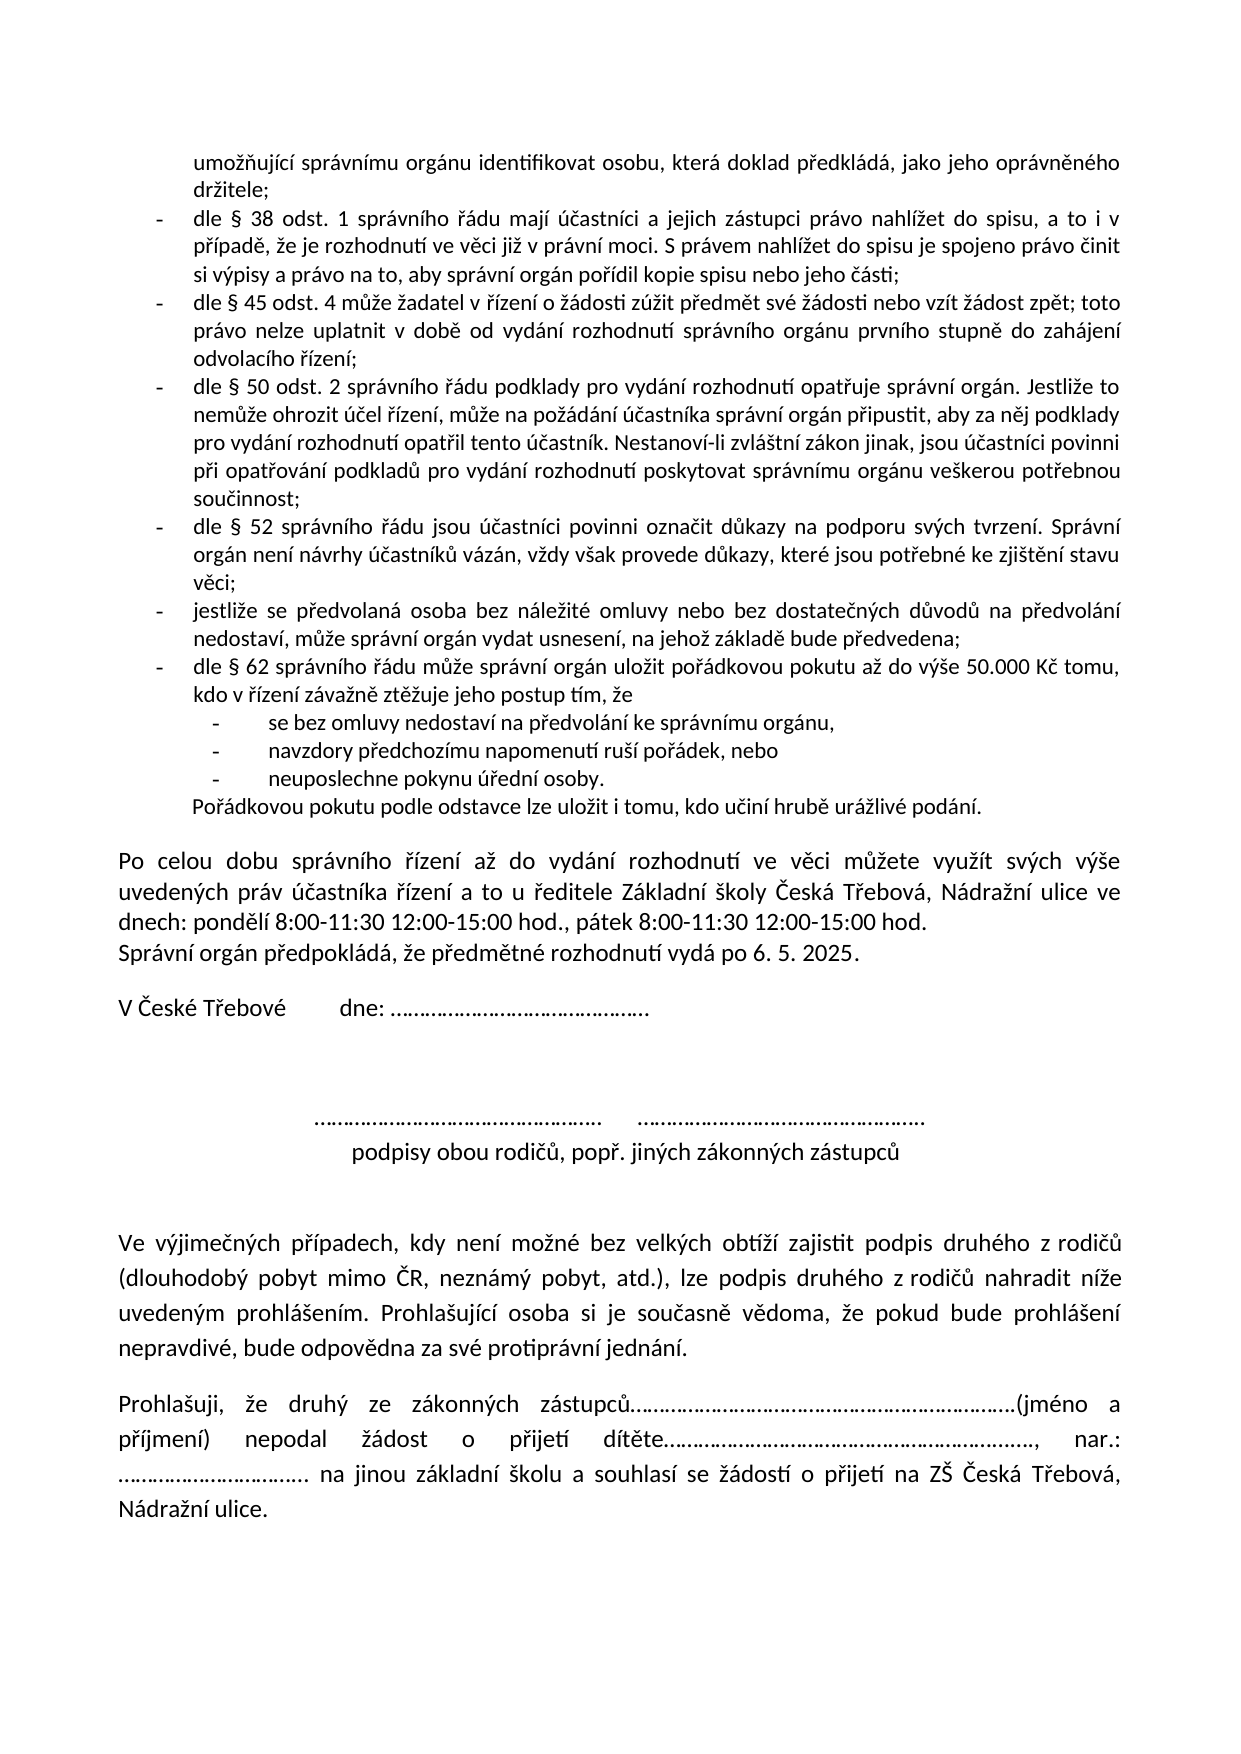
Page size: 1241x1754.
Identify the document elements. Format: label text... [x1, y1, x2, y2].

list dle § 50 odst. 2 správního řádu podklady pro vydání rozhodnutí opatřuje správní orgán. Jestliže to nemůže ohrozit účel řízení, může na požádání účastníka správní orgán připustit, aby za něj podklady pro vydání rozhodnutí opatřil tento účastník. Nestanoví-li zvláštní zákon jinak, jsou účastníci povinni při opatřování podkladů pro vydání rozhodnutí poskytovat správnímu orgánu veškerou potřebnou součinnost; [156, 372, 1122, 512]
text Pořádkovou pokutu podle odstavce lze uložit i tomu, kdo učiní hrubě urážlivé podání. [118, 792, 1122, 820]
text Ve výjimečných případech, kdy není možné bez velkých obtíží zajistit podpis druhého z rodičů (dlouhodobý pobyt mimo ČR, neznámý pobyt, atd.), lze podpis druhého z rodičů nahradit níže uvedeným prohlášením. Prohlašující osoba si je současně vědoma, že pokud bude prohlášení nepravdivé, bude odpovědna za své protiprávní jednání. [118, 1192, 1122, 1363]
text Prohlašuji, že druhý ze zákonných zástupců………………………………………………………….(jméno a příjmení) nepodal žádost o přijetí dítěte…………………………………………………...…., nar.: …………………………... na jinou základní školu a souhlasí se žádostí o přijetí na ZŠ Česká Třebová, Nádražní ulice. [118, 1388, 1122, 1523]
list dle § 38 odst. 1 správního řádu mají účastníci a jejich zástupci právo nahlížet do spisu, a to i v případě, že je rozhodnutí ve věci již v právní moci. S právem nahlížet do spisu je spojeno právo činit si výpisy a právo na to, aby správní orgán pořídil kopie spisu nebo jeho části; [156, 204, 1122, 288]
list neuposlechne pokynu úřední osoby. [212, 764, 1122, 792]
text V České Třebové dne: ……………………………………… [118, 992, 1122, 1023]
text ………………………………………….. ………………………………………….. podpisy obou rodičů, popř. jiných zákonných zástupců [118, 1101, 1122, 1167]
list navzdory předchozímu napomenutí ruší pořádek, nebo [212, 736, 1122, 764]
text Po celou dobu správního řízení až do vydání rozhodnutí ve věci můžete využít svých výše uvedených práv účastníka řízení a to u ředitele Základní školy Česká Třebová, Nádražní ulice ve dnech: pondělí 8:00-11:30 12:00-15:00 hod., pátek 8:00-11:30 12:00-15:00 hod. [118, 845, 1122, 937]
list dle § 45 odst. 4 může žadatel v řízení o žádosti zúžit předmět své žádosti nebo vzít žádost zpět; toto právo nelze uplatnit v době od vydání rozhodnutí správního orgánu prvního stupně do zahájení odvolacího řízení; [156, 288, 1122, 372]
list dle § 62 správního řádu může správní orgán uložit pořádkovou pokutu až do výše 50.000 Kč tomu, kdo v řízení závažně ztěžuje jeho postup tím, že [156, 652, 1122, 708]
list jestliže se předvolaná osoba bez náležité omluvy nebo bez dostatečných důvodů na předvolání nedostaví, může správní orgán vydat usnesení, na jehož základě bude předvedena; [156, 596, 1122, 652]
text Správní orgán předpokládá, že předmětné rozhodnutí vydá po 6. 5. 2025. [118, 937, 1122, 967]
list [156, 148, 1122, 204]
list se bez omluvy nedostaví na předvolání ke správnímu orgánu, [212, 708, 1122, 736]
list dle § 52 správního řádu jsou účastníci povinni označit důkazy na podporu svých tvrzení. Správní orgán není návrhy účastníků vázán, vždy však provede důkazy, které jsou potřebné ke zjištění stavu věci; [156, 512, 1122, 596]
